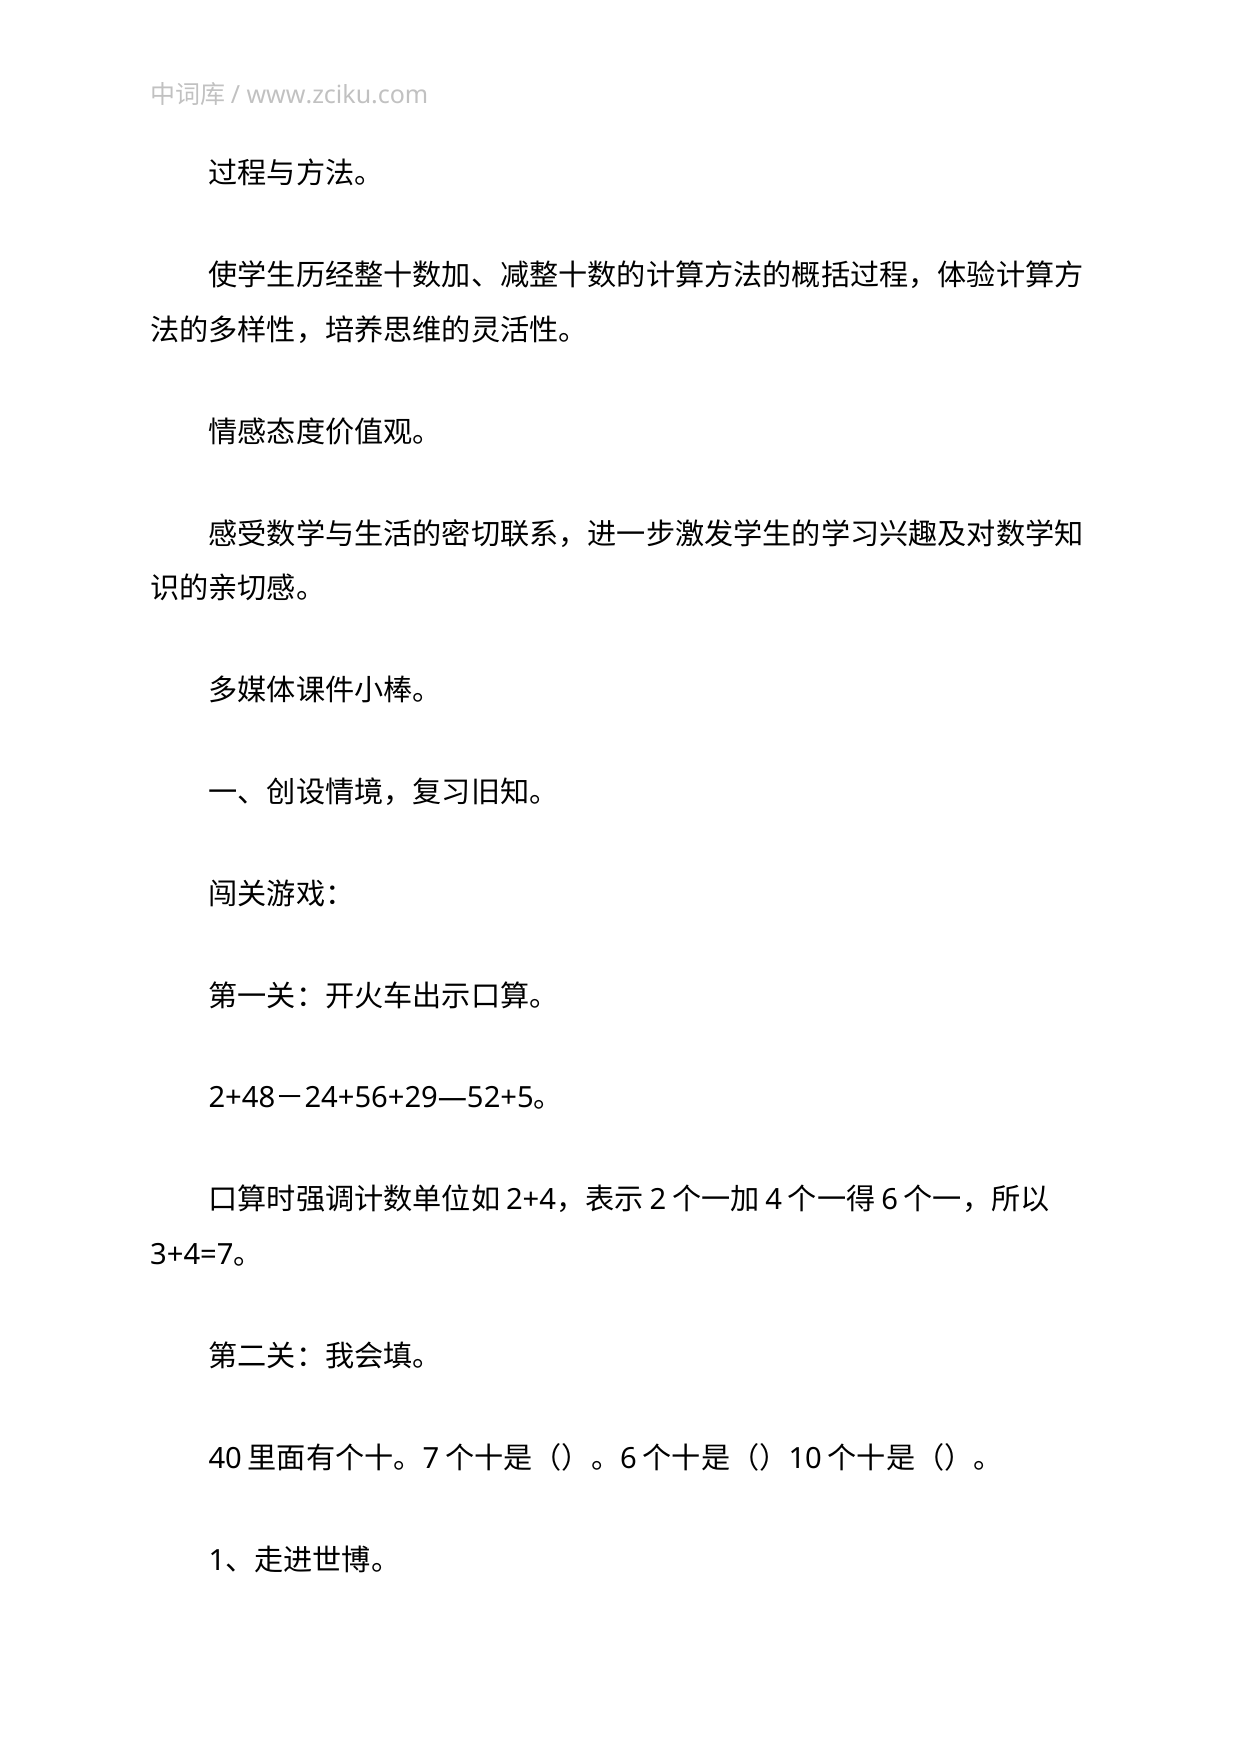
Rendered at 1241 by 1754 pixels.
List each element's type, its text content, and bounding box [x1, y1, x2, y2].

text 情感态度价值观。 [150, 408, 1090, 451]
text 2+48－24+56+29—52+5。 [150, 1074, 1090, 1116]
text 口算时强调计数单位如2+4，表示2个一加4个一得6个一，所以3+4=7。 [150, 1176, 1090, 1273]
text 闯关游戏： [150, 870, 1090, 913]
text 感受数学与生活的密切联系，进一步激发学生的学习兴趣及对数学知识的亲切感。 [150, 510, 1090, 607]
text 多媒体课件小棒。 [150, 667, 1090, 709]
text 1、走进世博。 [150, 1537, 1090, 1579]
text 40里面有个十。7个十是（）。6个十是（）10个十是（）。 [150, 1435, 1090, 1477]
text 过程与方法。 [150, 150, 1090, 192]
text 一、创设情境，复习旧知。 [150, 769, 1090, 811]
text 第一关：开火车出示口算。 [150, 972, 1090, 1014]
text 使学生历经整十数加、减整十数的计算方法的概括过程，体验计算方法的多样性，培养思维的灵活性。 [150, 252, 1090, 349]
text 第二关：我会填。 [150, 1333, 1090, 1375]
